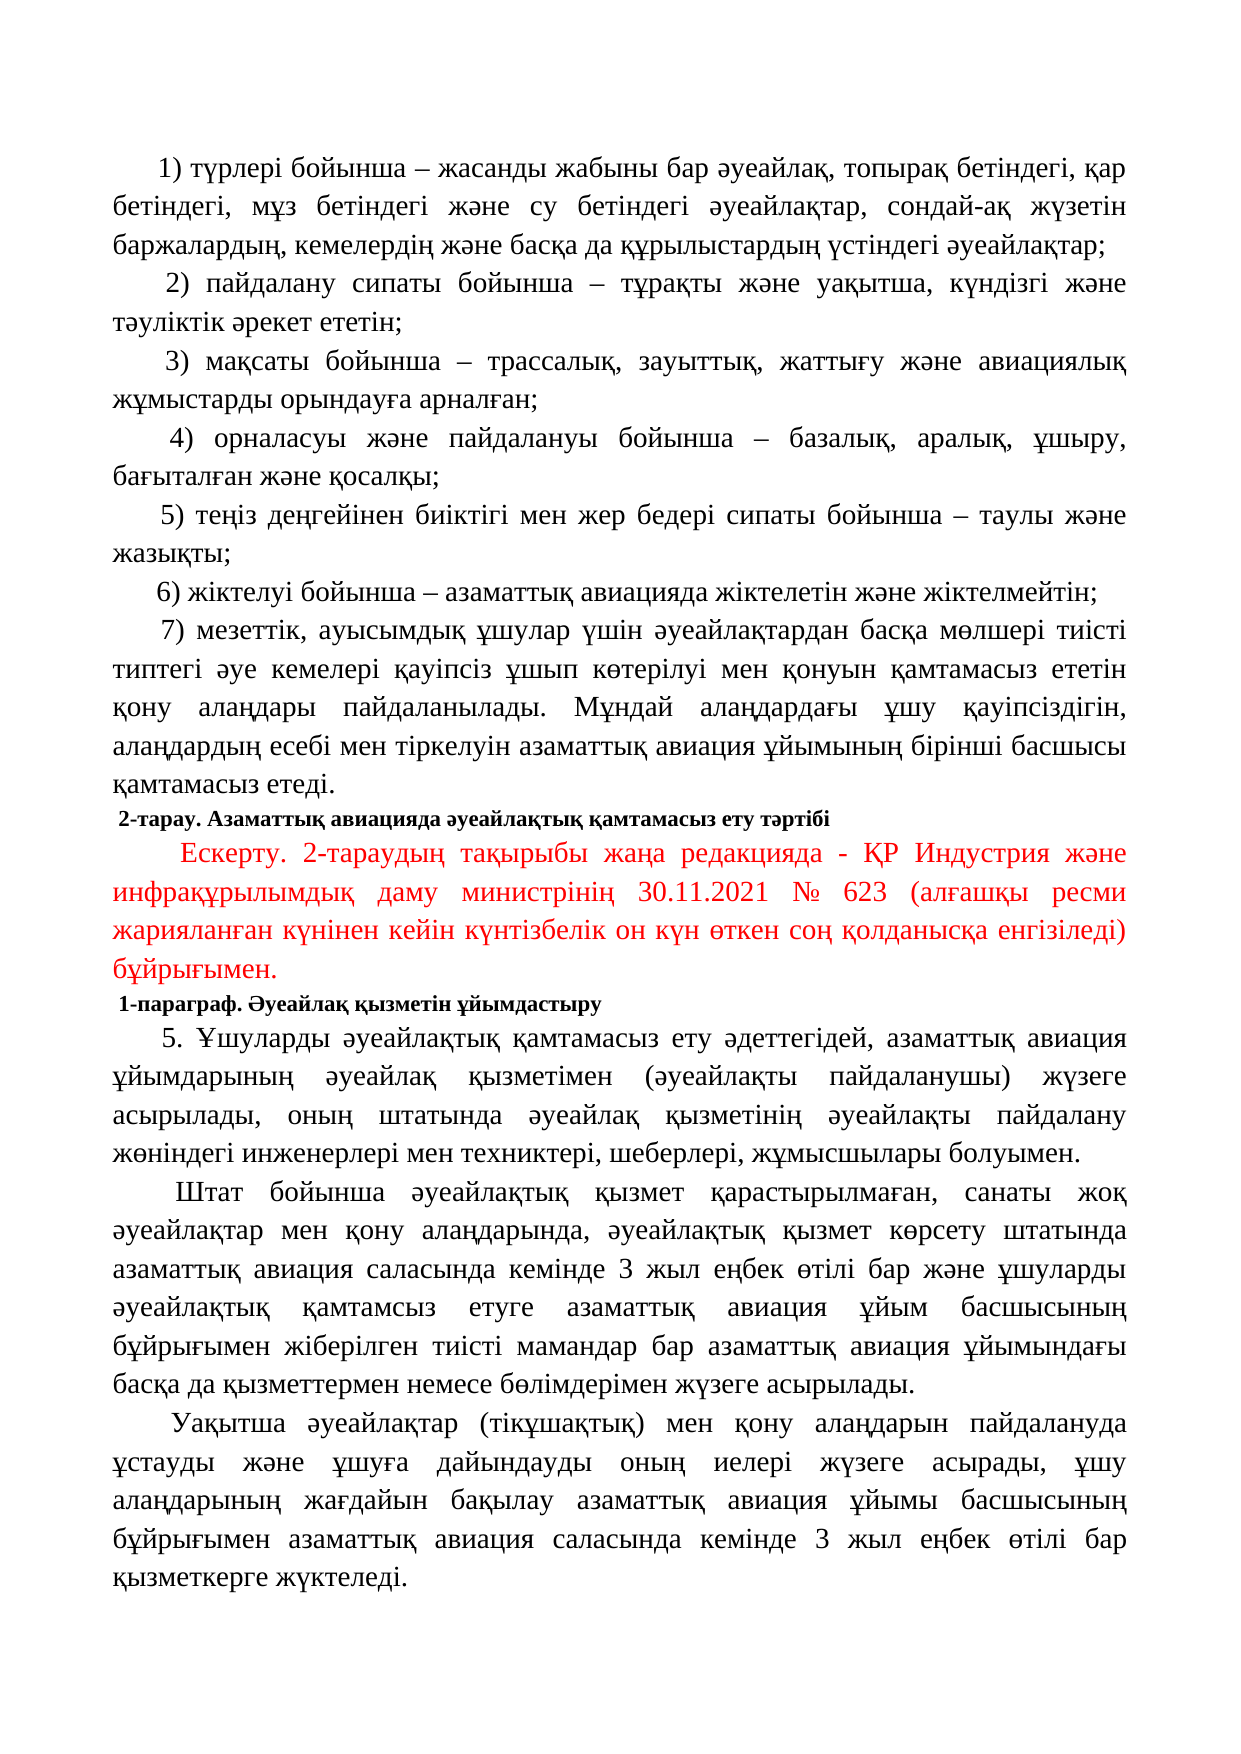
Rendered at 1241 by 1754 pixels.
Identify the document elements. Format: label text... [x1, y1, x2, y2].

text 2) пайдалану сипаты бойынша – тұрақты және уақытша, күндізгі және тәуліктік әрекет ететін; [112, 266, 1128, 338]
text Ескерту. 2-тараудың тақырыбы жаңа редакцияда - ҚР Индустрия және инфрақұрылымдық даму министрінің 30.11.2021 № 623 (алғашқы ресми жарияланған күнінен кейін күнтізбелік он күн өткен соң қолданысқа енгізіледі) бұйрығымен. [112, 835, 1128, 984]
text 1) түрлері бойынша – жасанды жабыны бар әуеайлақ, топырақ бетіндегі, қар бетіндегі, мұз бетіндегі және су бетіндегі әуеайлақтар, сондай-ақ жүзетін баржалардың, кемелердің және басқа да құрылыстардың үстіндегі әуеайлақтар; [112, 150, 1128, 261]
text 1-параграф. Әуеайлақ қызметін ұйымдастыру [112, 989, 1128, 1016]
text 3) мақсаты бойынша – трассалық, зауыттық, жаттығу және авиациялық жұмыстарды орындауға арналған; [112, 343, 1128, 415]
text 7) мезеттік, ауысымдық ұшулар үшін әуеайлақтардан басқа мөлшері тиісті типтегі әуе кемелері қауіпсіз ұшып көтерілуі мен қонуын қамтамасыз ететін қону алаңдары пайдаланылады. Мұндай алаңдардағы ұшу қауіпсіздігін, алаңдардың есебі мен тіркелуін азаматтық авиация ұйымының бірінші басшысы қамтамасыз етеді. [112, 612, 1128, 800]
text 5) теңіз деңгейінен биіктігі мен жер бедері сипаты бойынша – таулы және жазықты; [112, 497, 1128, 569]
text 2-тарау. Азаматтық авиацияда әуеайлақтық қамтамасыз ету тәртібі [112, 805, 1128, 832]
text 4) орналасуы және пайдалануы бойынша – базалық, аралық, ұшыру, бағыталған және қосалқы; [112, 420, 1128, 492]
text Уақытша әуеайлақтар (тікұшақтық) мен қону алаңдарын пайдалануда ұстауды және ұшуға дайындауды оның иелері жүзеге асырады, ұшу алаңдарының жағдайын бақылау азаматтық авиация ұйымы басшысының бұйрығымен азаматтық авиация саласында кемінде 3 жыл еңбек өтілі бар қызметкерге жүктеледі. [112, 1405, 1128, 1593]
text Штат бойынша әуеайлақтық қызмет қарастырылмаған, санаты жоқ әуеайлақтар мен қону алаңдарында, әуеайлақтық қызмет көрсету штатында азаматтық авиация саласында кемінде 3 жыл еңбек өтілі бар және ұшуларды әуеайлақтық қамтамсыз етуге азаматтық авиация ұйым басшысының бұйрығымен жіберілген тиісті мамандар бар азаматтық авиация ұйымындағы басқа да қызметтермен немесе бөлімдерімен жүзеге асырылады. [112, 1174, 1128, 1400]
text 6) жіктелуі бойынша – азаматтық авиацияда жіктелетін және жіктелмейтін; [112, 574, 1128, 607]
text 5. Ұшуларды әуеайлақтық қамтамасыз ету әдеттегідей, азаматтық авиация ұйымдарының әуеайлақ қызметімен (әуеайлақты пайдаланушы) жүзеге асырылады, оның штатында әуеайлақ қызметінің әуеайлақты пайдалану жөніндегі инженерлері мен техниктері, шеберлері, жұмысшылары болуымен. [112, 1020, 1128, 1169]
